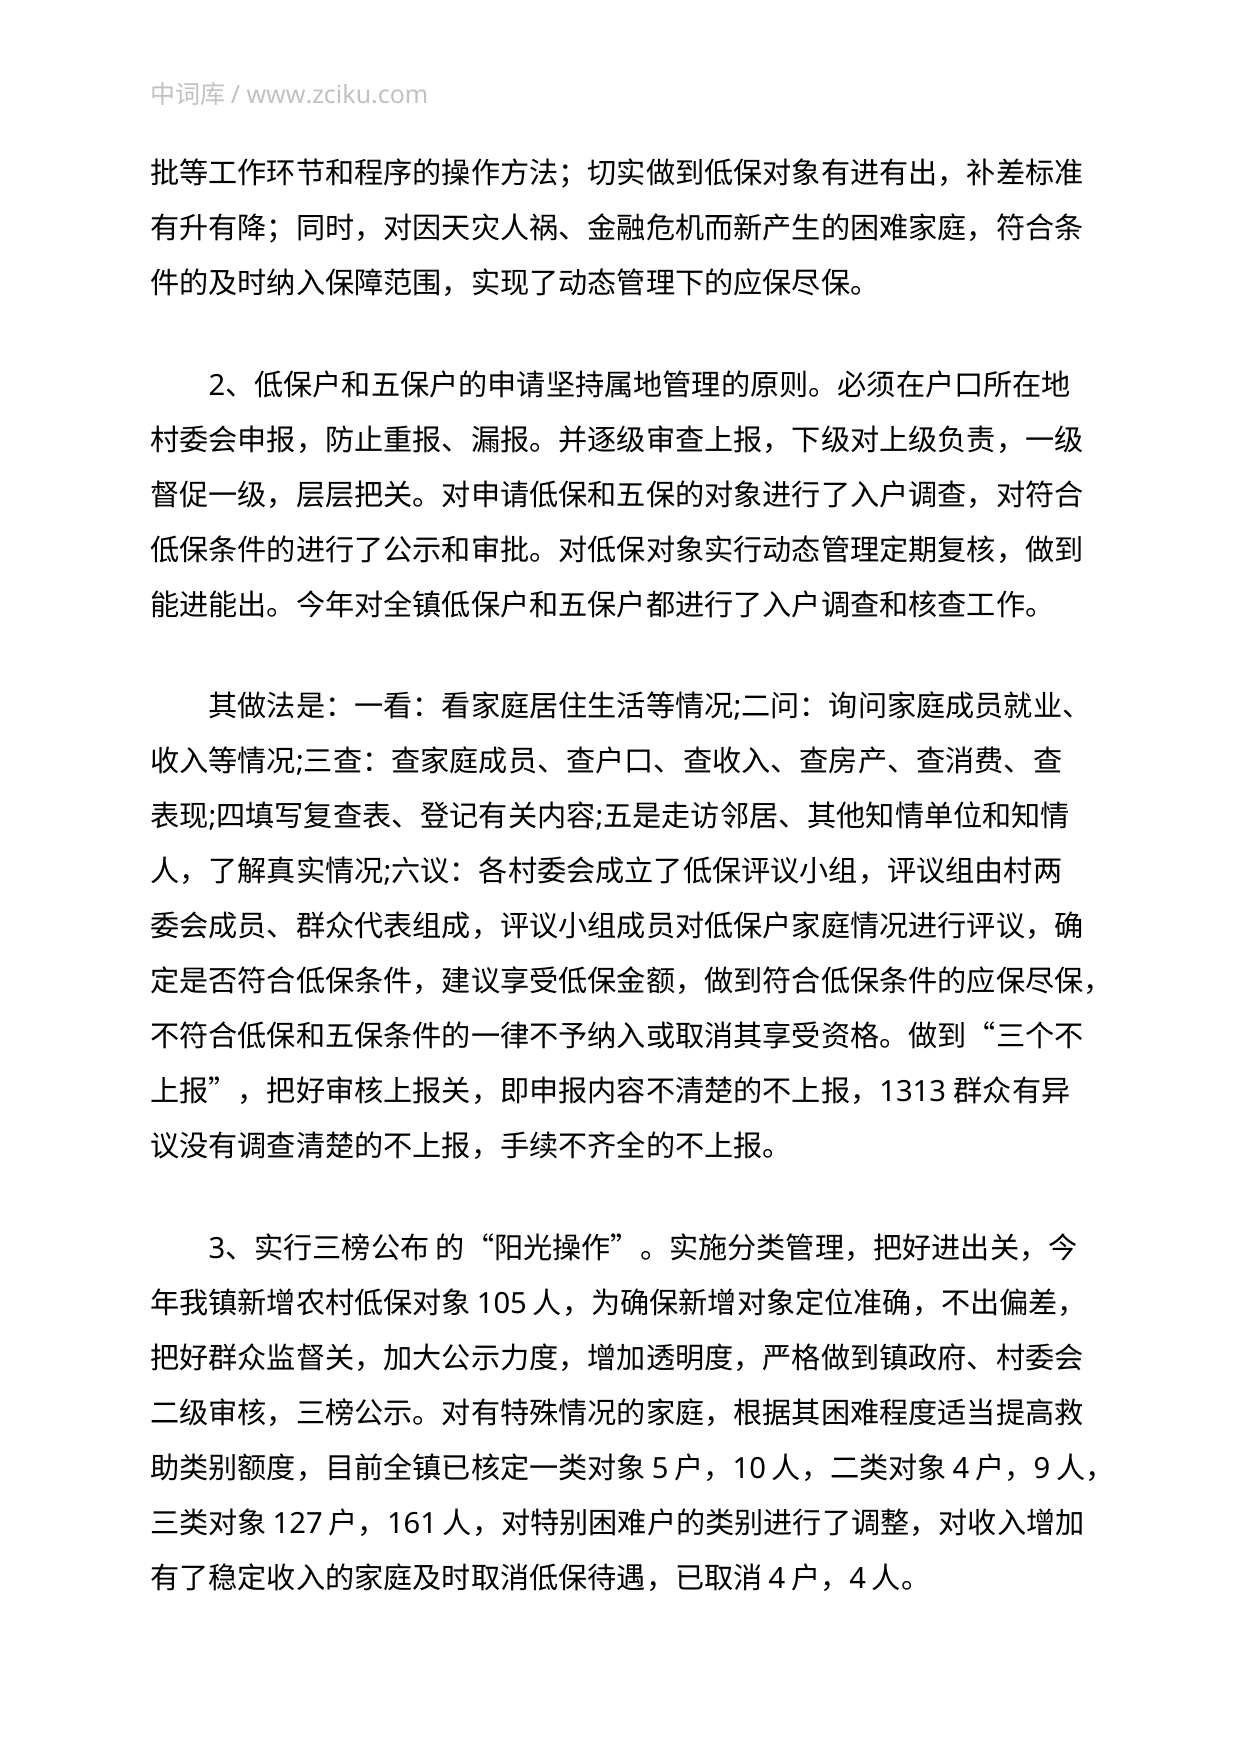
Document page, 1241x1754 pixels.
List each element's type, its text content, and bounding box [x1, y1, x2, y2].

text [150, 150, 1090, 302]
text 其做法是：一看：看家庭居住生活等情况;二问：询问家庭成员就业、收入等情况;三查：查家庭成员、查户口、查收入、查房产、查消费、查表现;四填写复查表、登记有关内容;五是走访邻居、其他知情单位和知情人，了解真实情况;六议：各村委会成立了低保评议小组，评议组由村两委会成员、群众代表组成，评议小组成员对低保户家庭情况进行评议，确定是否符合低保条件，建议享受低保金额，做到符合低保条件的应保尽保，不符合低保和五保条件的一律不予纳入或取消其享受资格。做到“三个不上报”，把好审核上报关，即申报内容不清楚的不上报，1313 群众有异议没有调查清楚的不上报，手续不齐全的不上报。 [150, 683, 1090, 1165]
text 3、实行三榜公布 的“阳光操作”。实施分类管理，把好进出关，今年我镇新增农村低保对象105人，为确保新增对象定位准确，不出偏差，把好群众监督关，加大公示力度，增加透明度，严格做到镇政府、村委会二级审核，三榜公示。对有特殊情况的家庭，根据其困难程度适当提高救助类别额度，目前全镇已核定一类对象5户，10人，二类对象4户，9人，三类对象127户，161人，对特别困难户的类别进行了调整，对收入增加有了稳定收入的家庭及时取消低保待遇，已取消4户，4人。 [150, 1224, 1090, 1597]
text 2、低保户和五保户的申请坚持属地管理的原则。必须在户口所在地村委会申报，防止重报、漏报。并逐级审查上报，下级对上级负责，一级督促一级，层层把关。对申请低保和五保的对象进行了入户调查，对符合低保条件的进行了公示和审批。对低保对象实行动态管理定期复核，做到能进能出。今年对全镇低保户和五保户都进行了入户调查和核查工作。 [150, 362, 1090, 623]
